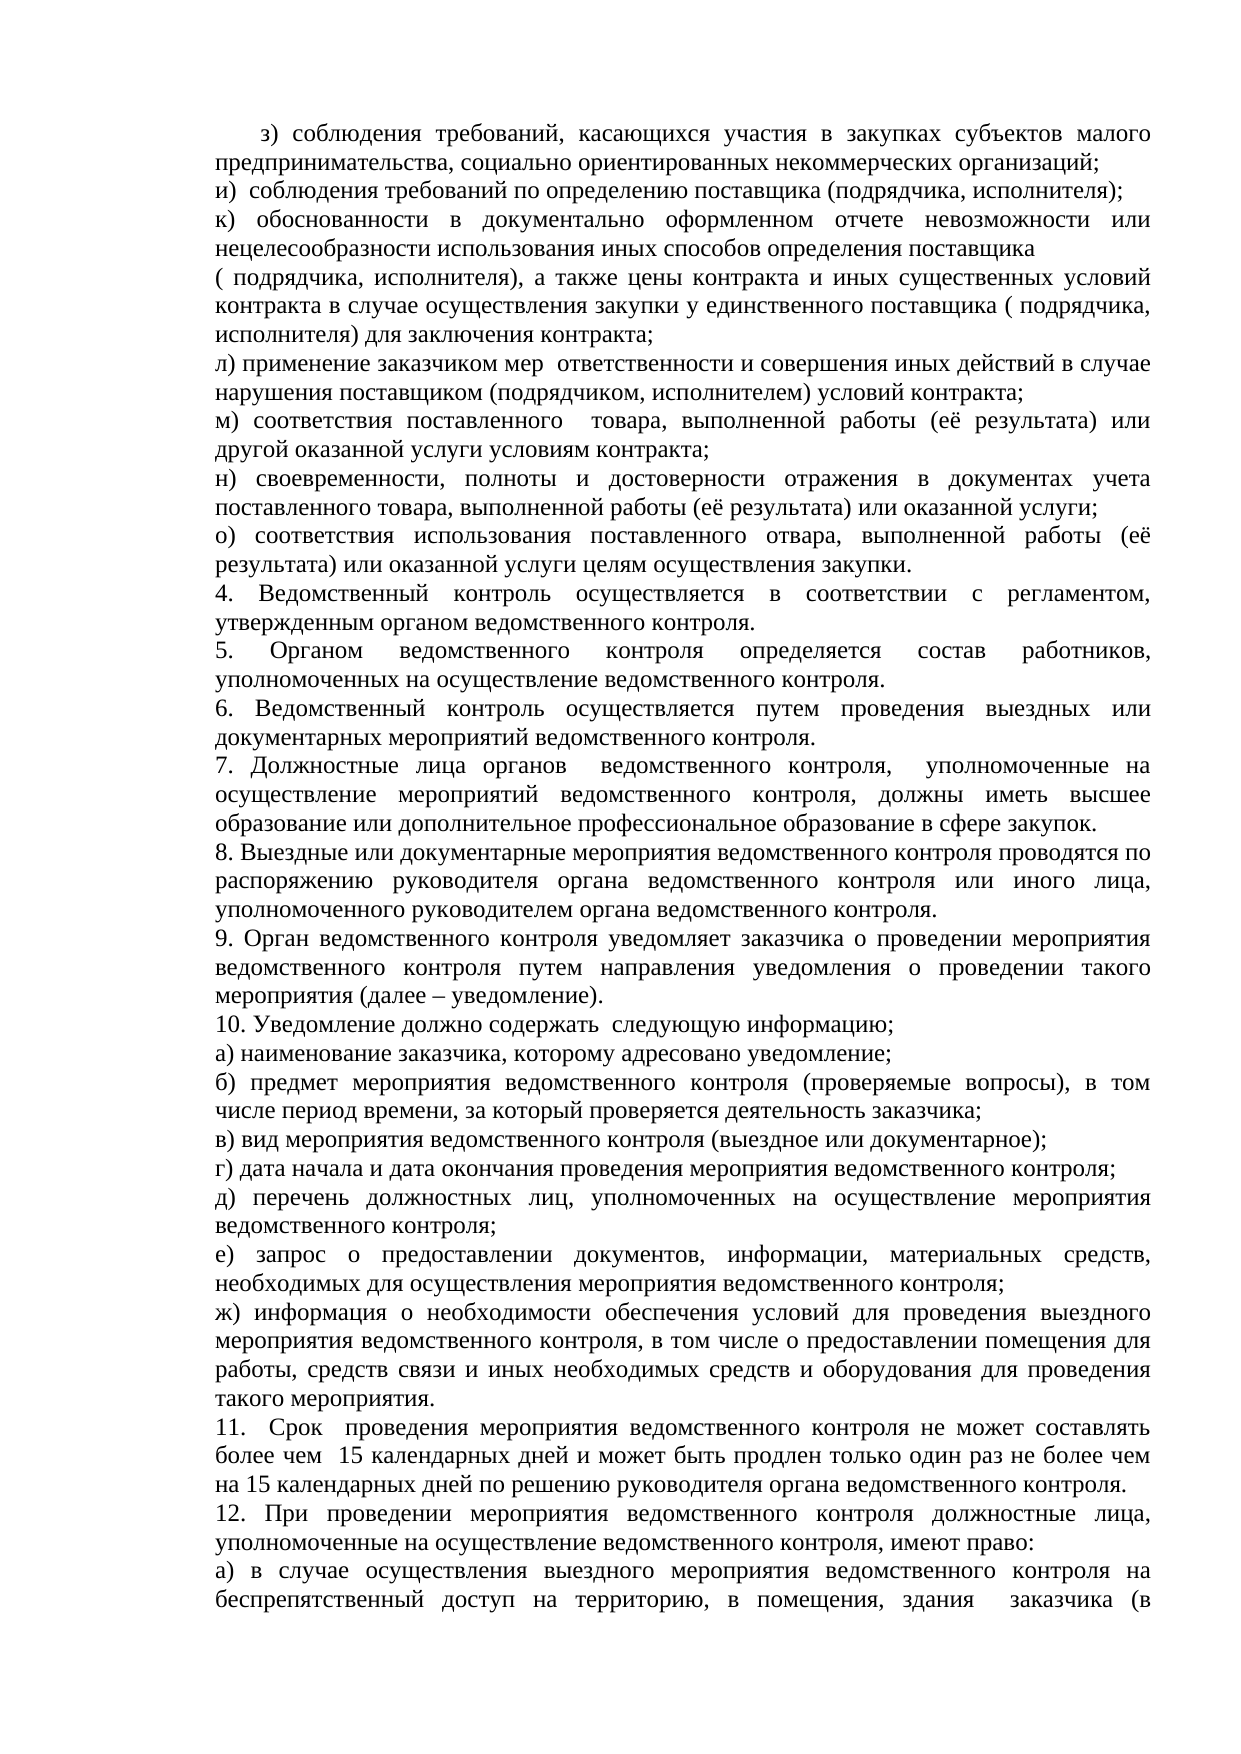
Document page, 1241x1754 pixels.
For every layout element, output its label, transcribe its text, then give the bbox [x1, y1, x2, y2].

text в) вид мероприятия ведомственного контроля (выездное или документарное); [215, 1124, 1152, 1153]
text к) обоснованности в документально оформленном отчете невозможности или нецелесообразности использования иных способов определения поставщика [215, 204, 1152, 262]
text л) применение заказчиком мер ответственности и совершения иных действий в случае нарушения поставщиком (подрядчиком, исполнителем) условий контракта; [215, 348, 1152, 406]
text б) предмет мероприятия ведомственного контроля (проверяемые вопросы), в том числе период времени, за который проверяется деятельность заказчика; [215, 1067, 1152, 1124]
text г) дата начала и дата окончания проведения мероприятия ведомственного контроля; [215, 1153, 1152, 1182]
text ( подрядчика, исполнителя), а также цены контракта и иных существенных условий контракта в случае осуществления закупки у единственного поставщика ( подрядчика, исполнителя) для заключения контракта; [215, 262, 1152, 348]
text е) запрос о предоставлении документов, информации, материальных средств, необходимых для осуществления мероприятия ведомственного контроля; [215, 1239, 1152, 1297]
text и) соблюдения требований по определению поставщика (подрядчика, исполнителя); [215, 176, 1152, 204]
text ж) информация о необходимости обеспечения условий для проведения выездного мероприятия ведомственного контроля, в том числе о предоставлении помещения для работы, средств связи и иных необходимых средств и оборудования для проведения такого мероприятия. [215, 1297, 1152, 1412]
text о) соответствия использования поставленного отвара, выполненной работы (её результата) или оказанной услуги целям осуществления закупки. [215, 521, 1152, 578]
text д) перечень должностных лиц, уполномоченных на осуществление мероприятия ведомственного контроля; [215, 1182, 1152, 1239]
text 12. При проведении мероприятия ведомственного контроля должностные лица, уполномоченные на осуществление ведомственного контроля, имеют право: [215, 1498, 1152, 1556]
text 8. Выездные или документарные мероприятия ведомственного контроля проводятся по распоряжению руководителя органа ведомственного контроля или иного лица, уполномоченного руководителем органа ведомственного контроля. [215, 837, 1152, 923]
text 11. Срок проведения мероприятия ведомственного контроля не может составлять более чем 15 календарных дней и может быть продлен только один раз не более чем на 15 календарных дней по решению руководителя органа ведомственного контроля. [215, 1412, 1152, 1498]
text 7. Должностные лица органов ведомственного контроля, уполномоченные на осуществление мероприятий ведомственного контроля, должны иметь высшее образование или дополнительное профессиональное образование в сфере закупок. [215, 751, 1152, 837]
text 6. Ведомственный контроль осуществляется путем проведения выездных или документарных мероприятий ведомственного контроля. [215, 693, 1152, 751]
text м) соответствия поставленного товара, выполненной работы (её результата) или другой оказанной услуги условиям контракта; [215, 406, 1152, 463]
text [215, 1556, 1152, 1613]
text 4. Ведомственный контроль осуществляется в соответствии с регламентом, утвержденным органом ведомственного контроля. [215, 578, 1152, 636]
text 9. Орган ведомственного контроля уведомляет заказчика о проведении мероприятия ведомственного контроля путем направления уведомления о проведении такого мероприятия (далее – уведомление). [215, 923, 1152, 1009]
text н) своевременности, полноты и достоверности отражения в документах учета поставленного товара, выполненной работы (её результата) или оказанной услуги; [215, 463, 1152, 521]
text 10. Уведомление должно содержать следующую информацию; [215, 1009, 1152, 1038]
text 5. Органом ведомственного контроля определяется состав работников, уполномоченных на осуществление ведомственного контроля. [215, 636, 1152, 693]
text з) соблюдения требований, касающихся участия в закупках субъектов малого предпринимательства, социально ориентированных некоммерческих организаций; [177, 118, 1152, 176]
text а) наименование заказчика, которому адресовано уведомление; [215, 1038, 1152, 1067]
